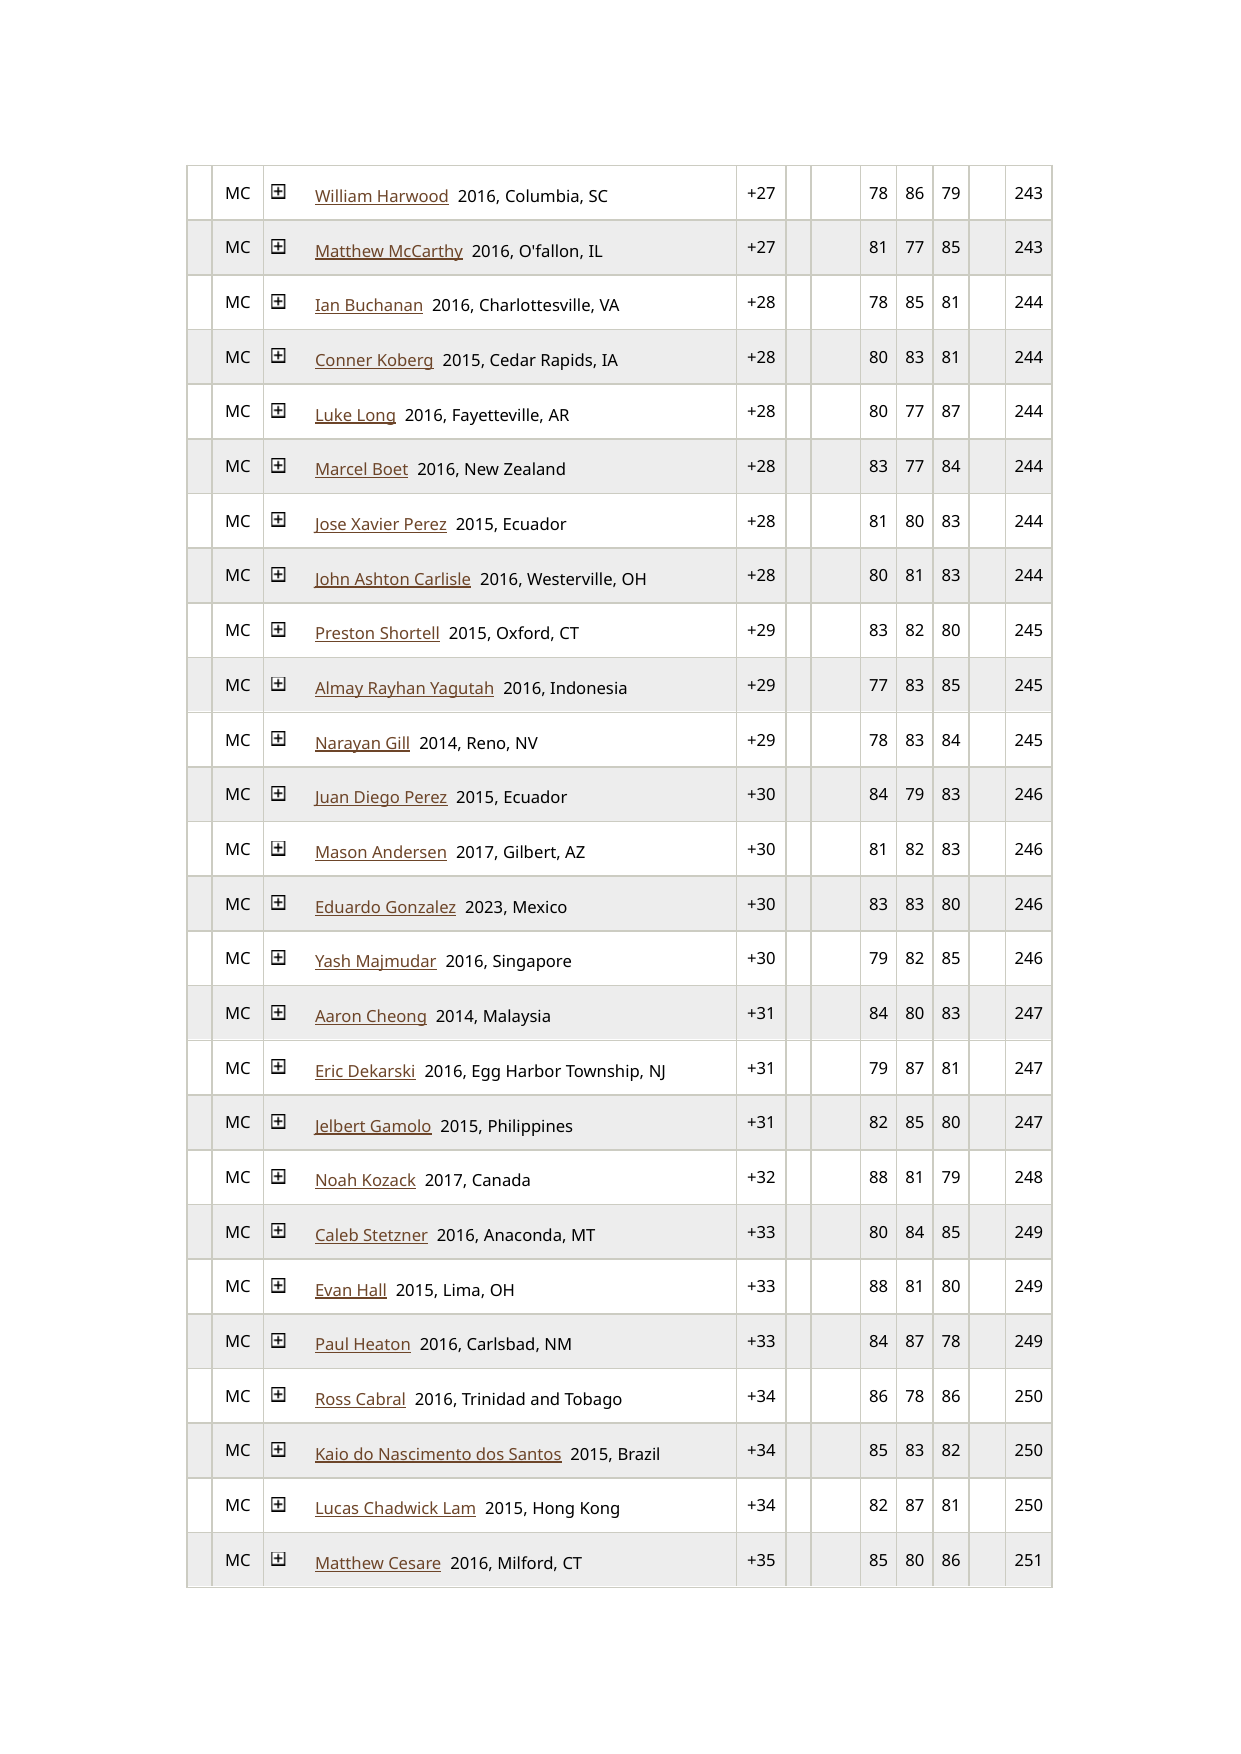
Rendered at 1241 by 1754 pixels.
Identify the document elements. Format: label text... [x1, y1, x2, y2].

table_cell 85 [934, 1205, 968, 1258]
table_cell [188, 440, 211, 493]
table_cell MC [213, 877, 263, 930]
table_cell [787, 549, 810, 602]
table_cell 82 [861, 1096, 896, 1149]
table_cell MC [213, 385, 263, 438]
table_cell [188, 932, 211, 985]
table_cell [812, 549, 860, 602]
table_cell Noah Kozack 2017, Canada [264, 1151, 736, 1203]
table_cell Aaron Cheong 2014, Malaysia [264, 986, 736, 1039]
table_cell [188, 713, 211, 766]
table_cell MC [213, 1260, 263, 1313]
table_cell Conner Koberg 2015, Cedar Rapids, IA [264, 330, 736, 383]
table_cell +30 [737, 877, 785, 930]
table_cell [787, 440, 810, 493]
table_cell [188, 986, 211, 1039]
picture [271, 228, 311, 254]
table_cell 83 [861, 440, 896, 493]
table_cell 86 [861, 1369, 896, 1422]
table_cell Ross Cabral 2016, Trinidad and Tobago [264, 1369, 736, 1422]
table_cell [188, 1479, 211, 1532]
table_cell 246 [1006, 877, 1051, 930]
picture [271, 611, 311, 637]
table_cell 79 [934, 1151, 968, 1203]
table_cell 85 [934, 221, 968, 274]
table_cell [188, 166, 211, 219]
table_cell +28 [737, 276, 785, 328]
table_cell Ian Buchanan 2016, Charlottesville, VA [264, 276, 736, 328]
table_cell [787, 768, 810, 821]
table_cell 82 [861, 1479, 896, 1532]
table_cell 244 [1006, 494, 1051, 547]
table_cell 244 [1006, 549, 1051, 602]
table_cell [188, 1533, 211, 1586]
table_cell [812, 877, 860, 930]
table_cell [970, 166, 1005, 219]
table_cell 84 [861, 1315, 896, 1368]
table_cell [787, 1533, 810, 1586]
table_cell [188, 494, 211, 547]
table_cell [970, 1260, 1005, 1313]
table_cell +32 [737, 1151, 785, 1203]
picture [271, 994, 311, 1020]
table_cell 83 [934, 549, 968, 602]
table_cell 247 [1006, 1041, 1051, 1094]
table_cell [970, 604, 1005, 657]
table_cell MC [213, 440, 263, 493]
table_cell MC [213, 713, 263, 766]
table_cell MC [213, 768, 263, 821]
table_cell [812, 166, 860, 219]
table_cell [812, 932, 860, 985]
table_cell 246 [1006, 932, 1051, 985]
table_cell [812, 276, 860, 328]
table_cell [812, 1315, 860, 1368]
picture [271, 447, 311, 473]
table_cell MC [213, 166, 263, 219]
table_cell 86 [934, 1533, 968, 1586]
table_cell +33 [737, 1315, 785, 1368]
table_cell Mason Andersen 2017, Gilbert, AZ [264, 822, 736, 875]
picture [271, 830, 311, 856]
table_cell [188, 658, 211, 711]
table_cell 81 [934, 330, 968, 383]
table_cell [787, 986, 810, 1039]
table_cell Preston Shortell 2015, Oxford, CT [264, 604, 736, 657]
table_cell [787, 877, 810, 930]
table_cell 86 [897, 166, 932, 219]
table_cell 85 [934, 932, 968, 985]
table_cell [812, 330, 860, 383]
table_cell [787, 1151, 810, 1203]
table_cell MC [213, 1479, 263, 1532]
table_cell 85 [861, 1424, 896, 1477]
table_cell 250 [1006, 1369, 1051, 1422]
picture [271, 1267, 311, 1293]
table_cell [812, 1533, 860, 1586]
picture [271, 1322, 311, 1348]
table_cell Eduardo Gonzalez 2023, Mexico [264, 877, 736, 930]
table_cell 88 [861, 1151, 896, 1203]
table_cell [188, 276, 211, 328]
table_cell +31 [737, 986, 785, 1039]
picture [271, 1541, 311, 1566]
table_cell Narayan Gill 2014, Reno, NV [264, 713, 736, 766]
table_cell Evan Hall 2015, Lima, OH [264, 1260, 736, 1313]
table_cell 84 [897, 1205, 932, 1258]
table_cell 79 [861, 1041, 896, 1094]
table_cell 247 [1006, 1096, 1051, 1149]
table_cell [188, 1369, 211, 1422]
table_cell 81 [934, 1479, 968, 1532]
table_cell 83 [897, 713, 932, 766]
table_cell [787, 1096, 810, 1149]
table_cell +28 [737, 385, 785, 438]
table_cell 244 [1006, 440, 1051, 493]
table_cell [812, 440, 860, 493]
table_cell 243 [1006, 221, 1051, 274]
table_cell MC [213, 494, 263, 547]
table_cell 83 [897, 658, 932, 711]
table_cell +33 [737, 1260, 785, 1313]
table_cell 84 [861, 986, 896, 1039]
table_cell 79 [861, 932, 896, 985]
table_cell [812, 1205, 860, 1258]
table_cell [970, 1369, 1005, 1422]
table_cell [787, 330, 810, 383]
table_cell +34 [737, 1369, 785, 1422]
picture [271, 173, 311, 199]
table_cell [787, 658, 810, 711]
table_cell 243 [1006, 166, 1051, 219]
table_cell [787, 932, 810, 985]
table_cell [812, 221, 860, 274]
table_cell +31 [737, 1041, 785, 1094]
table_cell 80 [861, 1205, 896, 1258]
table_cell +31 [737, 1096, 785, 1149]
table_cell 77 [861, 658, 896, 711]
table_cell [812, 385, 860, 438]
table_cell 246 [1006, 822, 1051, 875]
picture [271, 666, 311, 691]
table_cell [812, 494, 860, 547]
table_cell [970, 1205, 1005, 1258]
table_cell [188, 1096, 211, 1149]
table_cell [970, 877, 1005, 930]
table_cell 249 [1006, 1260, 1051, 1313]
table_cell +34 [737, 1479, 785, 1532]
table_cell MC [213, 932, 263, 985]
table_cell 244 [1006, 330, 1051, 383]
table_cell [787, 1041, 810, 1094]
picture [271, 1486, 311, 1512]
table_cell 85 [934, 658, 968, 711]
table_cell 81 [861, 494, 896, 547]
table_cell [812, 604, 860, 657]
table_cell [970, 330, 1005, 383]
table_cell 80 [897, 494, 932, 547]
table_cell MC [213, 1151, 263, 1203]
table_cell 251 [1006, 1533, 1051, 1586]
table_cell [970, 1479, 1005, 1532]
table_cell 79 [934, 166, 968, 219]
table_cell 77 [897, 221, 932, 274]
table_cell 83 [934, 986, 968, 1039]
table_cell 87 [897, 1479, 932, 1532]
table_cell [812, 1041, 860, 1094]
table_cell 81 [861, 822, 896, 875]
table_cell [970, 549, 1005, 602]
table_cell [812, 1369, 860, 1422]
table_cell 81 [897, 549, 932, 602]
table_cell [970, 494, 1005, 547]
table_cell 79 [897, 768, 932, 821]
table_cell 82 [897, 822, 932, 875]
table_cell Paul Heaton 2016, Carlsbad, NM [264, 1315, 736, 1368]
picture [271, 1377, 311, 1402]
table_cell 82 [934, 1424, 968, 1477]
table_cell 78 [861, 276, 896, 328]
table_cell [970, 1151, 1005, 1203]
table_cell [812, 1260, 860, 1313]
table_cell [188, 877, 211, 930]
picture [271, 1048, 311, 1074]
table_cell Jelbert Gamolo 2015, Philippines [264, 1096, 736, 1149]
picture [271, 1158, 311, 1184]
table_cell [787, 1205, 810, 1258]
table_cell 80 [897, 1533, 932, 1586]
table_cell [970, 1315, 1005, 1368]
table_cell [812, 822, 860, 875]
table_cell MC [213, 1041, 263, 1094]
table_cell +28 [737, 494, 785, 547]
table_cell Caleb Stetzner 2016, Anaconda, MT [264, 1205, 736, 1258]
table_cell [970, 276, 1005, 328]
table_cell MC [213, 822, 263, 875]
table_cell 84 [934, 440, 968, 493]
picture [271, 283, 311, 309]
table_cell +27 [737, 221, 785, 274]
table_cell 83 [897, 1424, 932, 1477]
table_cell MC [213, 1533, 263, 1586]
table_cell [970, 768, 1005, 821]
table_cell MC [213, 1096, 263, 1149]
table_cell MC [213, 276, 263, 328]
table_cell [787, 1369, 810, 1422]
table_cell 80 [897, 986, 932, 1039]
table_cell 87 [897, 1315, 932, 1368]
table_cell 78 [861, 713, 896, 766]
table_cell [787, 385, 810, 438]
table_cell 81 [897, 1260, 932, 1313]
table_cell [970, 221, 1005, 274]
table_cell [787, 494, 810, 547]
table_cell 82 [897, 604, 932, 657]
picture [271, 502, 311, 527]
table_cell [812, 768, 860, 821]
table_cell 249 [1006, 1315, 1051, 1368]
table_cell [812, 1096, 860, 1149]
table_cell [188, 1041, 211, 1094]
table_cell 87 [934, 385, 968, 438]
table_cell [970, 658, 1005, 711]
table_cell +30 [737, 932, 785, 985]
table_cell 78 [861, 166, 896, 219]
table_cell MC [213, 1205, 263, 1258]
table_cell 244 [1006, 385, 1051, 438]
table_cell +27 [737, 166, 785, 219]
table_cell 82 [897, 932, 932, 985]
table_cell 80 [934, 877, 968, 930]
picture [271, 775, 311, 801]
table_cell [970, 713, 1005, 766]
table_cell 83 [861, 604, 896, 657]
table_cell [787, 1424, 810, 1477]
table_cell [970, 440, 1005, 493]
table_cell 85 [861, 1533, 896, 1586]
table_cell [970, 822, 1005, 875]
table_cell [188, 604, 211, 657]
table_cell [812, 1479, 860, 1532]
table_cell Eric Dekarski 2016, Egg Harbor Township, NJ [264, 1041, 736, 1094]
table_cell Matthew Cesare 2016, Milford, CT [264, 1533, 736, 1586]
table_cell +29 [737, 713, 785, 766]
table_cell 250 [1006, 1424, 1051, 1477]
table_cell [787, 713, 810, 766]
table_cell +30 [737, 768, 785, 821]
table_cell [787, 822, 810, 875]
table_cell 248 [1006, 1151, 1051, 1203]
table_cell Luke Long 2016, Fayetteville, AR [264, 385, 736, 438]
table_cell 78 [897, 1369, 932, 1422]
table_cell +33 [737, 1205, 785, 1258]
table_cell 87 [897, 1041, 932, 1094]
picture [271, 720, 311, 746]
table_cell 80 [934, 604, 968, 657]
table_cell MC [213, 604, 263, 657]
table_cell 78 [934, 1315, 968, 1368]
table_cell [787, 1315, 810, 1368]
table_cell Jose Xavier Perez 2015, Ecuador [264, 494, 736, 547]
table_cell William Harwood 2016, Columbia, SC [264, 166, 736, 219]
table_cell [970, 986, 1005, 1039]
table_cell 84 [934, 713, 968, 766]
table_cell 80 [934, 1260, 968, 1313]
table_cell MC [213, 986, 263, 1039]
table_cell 250 [1006, 1479, 1051, 1532]
table_cell [812, 986, 860, 1039]
table_cell Almay Rayhan Yagutah 2016, Indonesia [264, 658, 736, 711]
table_cell [188, 385, 211, 438]
picture [271, 1431, 311, 1457]
table_cell [812, 1151, 860, 1203]
table_cell 83 [897, 877, 932, 930]
table_cell +29 [737, 604, 785, 657]
table_cell [188, 1151, 211, 1203]
table_cell Yash Majmudar 2016, Singapore [264, 932, 736, 985]
table_cell 83 [934, 494, 968, 547]
table_cell 80 [861, 385, 896, 438]
table_cell +28 [737, 440, 785, 493]
table_cell +35 [737, 1533, 785, 1586]
table_cell MC [213, 549, 263, 602]
table_cell 83 [897, 330, 932, 383]
table_cell 77 [897, 385, 932, 438]
table_cell [970, 1424, 1005, 1477]
table_cell 85 [897, 1096, 932, 1149]
table_cell 80 [861, 549, 896, 602]
table_cell Kaio do Nascimento dos Santos 2015, Brazil [264, 1424, 736, 1477]
table_cell +30 [737, 822, 785, 875]
table_cell [188, 1205, 211, 1258]
table_cell [970, 1533, 1005, 1586]
table_cell 77 [897, 440, 932, 493]
table_cell [188, 1260, 211, 1313]
table_cell 81 [934, 1041, 968, 1094]
table_cell MC [213, 1424, 263, 1477]
table_cell John Ashton Carlisle 2016, Westerville, OH [264, 549, 736, 602]
table_cell [970, 932, 1005, 985]
table_cell +28 [737, 330, 785, 383]
table_cell Marcel Boet 2016, New Zealand [264, 440, 736, 493]
picture [271, 1212, 311, 1238]
table_cell [188, 822, 211, 875]
table_cell [188, 221, 211, 274]
table_cell Lucas Chadwick Lam 2015, Hong Kong [264, 1479, 736, 1532]
picture [271, 392, 311, 418]
picture [271, 884, 311, 910]
table_cell MC [213, 1315, 263, 1368]
table_cell 80 [861, 330, 896, 383]
table_cell +28 [737, 549, 785, 602]
table_cell [970, 385, 1005, 438]
table_cell Juan Diego Perez 2015, Ecuador [264, 768, 736, 821]
table_cell 80 [934, 1096, 968, 1149]
table_cell 83 [934, 768, 968, 821]
picture [271, 1103, 311, 1129]
table_cell 85 [897, 276, 932, 328]
table_cell [787, 1260, 810, 1313]
table_cell MC [213, 221, 263, 274]
picture [271, 556, 311, 582]
table_cell [787, 1479, 810, 1532]
table_cell Matthew McCarthy 2016, O'fallon, IL [264, 221, 736, 274]
table_cell +29 [737, 658, 785, 711]
picture [271, 939, 311, 965]
table_cell MC [213, 330, 263, 383]
table_cell 245 [1006, 713, 1051, 766]
table_cell [188, 330, 211, 383]
table_cell 84 [861, 768, 896, 821]
table_cell 81 [861, 221, 896, 274]
table_cell [812, 713, 860, 766]
table_cell [188, 1424, 211, 1477]
table_cell [787, 166, 810, 219]
table_cell MC [213, 658, 263, 711]
table_cell 245 [1006, 658, 1051, 711]
table_cell [787, 604, 810, 657]
table_cell 83 [861, 877, 896, 930]
table_cell [812, 658, 860, 711]
table_cell MC [213, 1369, 263, 1422]
table_cell [787, 276, 810, 328]
table_cell [188, 549, 211, 602]
table_cell 86 [934, 1369, 968, 1422]
table_cell 245 [1006, 604, 1051, 657]
table_cell 83 [934, 822, 968, 875]
table_cell [787, 221, 810, 274]
table_cell 81 [897, 1151, 932, 1203]
table_cell 244 [1006, 276, 1051, 328]
table_cell 88 [861, 1260, 896, 1313]
table_cell 81 [934, 276, 968, 328]
table_cell +34 [737, 1424, 785, 1477]
table_cell 247 [1006, 986, 1051, 1039]
table_cell [970, 1096, 1005, 1149]
table_cell 249 [1006, 1205, 1051, 1258]
table_cell [970, 1041, 1005, 1094]
table_cell 246 [1006, 768, 1051, 821]
picture [271, 337, 311, 363]
table_cell [188, 1315, 211, 1368]
table_cell [188, 768, 211, 821]
table_cell [812, 1424, 860, 1477]
